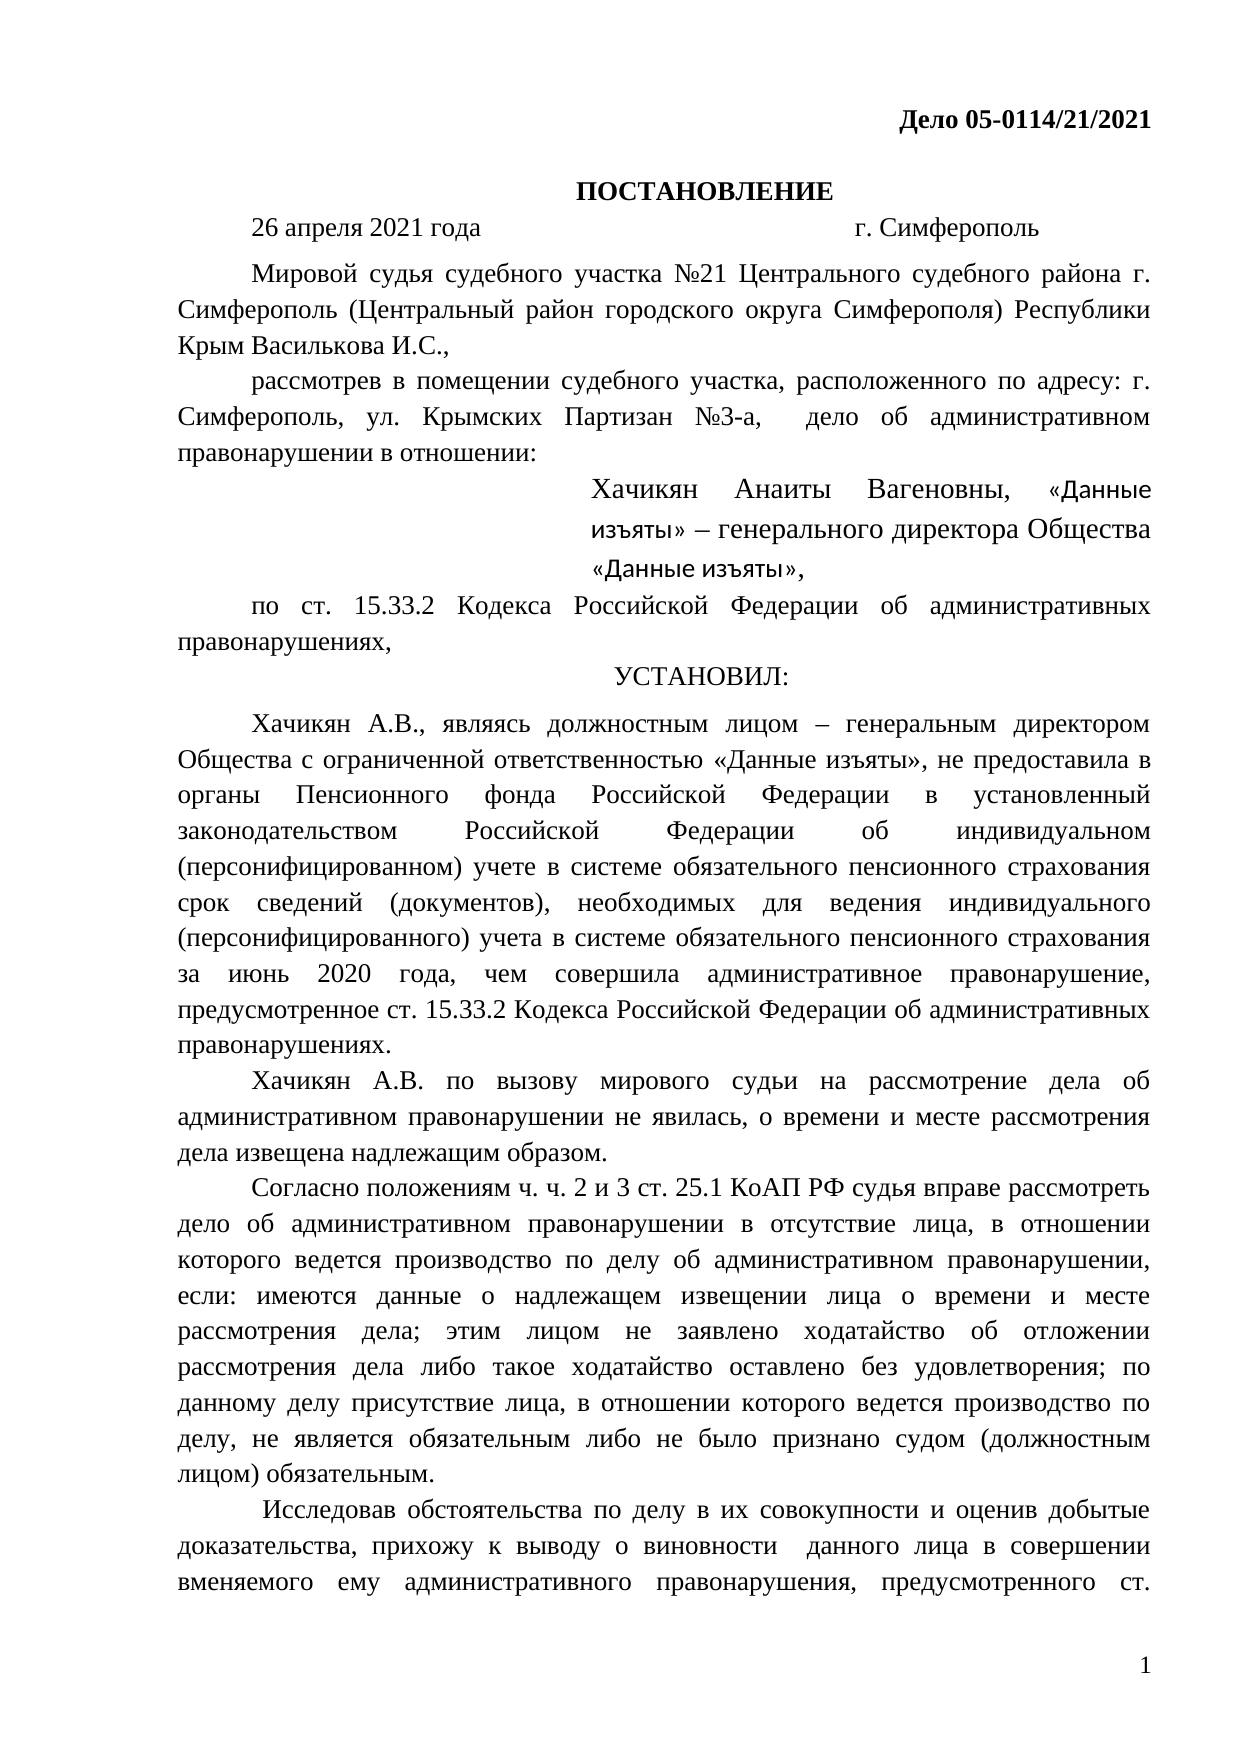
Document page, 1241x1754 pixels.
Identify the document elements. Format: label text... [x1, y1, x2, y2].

text рассмотрев в помещении судебного участка, расположенного по адресу: г. Симферополь, ул. Крымских Партизан №3-а, дело об административном правонарушении в отношении: [177, 364, 1152, 467]
text Хачикян Анаиты Вагеновны, «Данные изъяты» – генерального директора Общества «Данные изъяты», [591, 472, 1152, 584]
text Мировой судья судебного участка №21 Центрального судебного района г. Симферополь (Центральный район городского округа Симферополя) Республики Крым Василькова И.С., [177, 257, 1152, 360]
text ПОСТАНОВЛЕНИЕ [177, 175, 1152, 206]
text по ст. 15.33.2 Кодекса Российской Федерации об административных правонарушениях, [177, 589, 1152, 656]
text Согласно положениям ч. ч. 2 и 3 ст. 25.1 КоАП РФ судья вправе рассмотреть дело об административном правонарушении в отсутствие лица, в отношении которого ведется производство по делу об административном правонарушении, если: имеются данные о надлежащем извещении лица о времени и месте рассмотрения дела; этим лицом не заявлено ходатайство об отложении рассмотрения дела либо такое ходатайство оставлено без удовлетворения; по данному делу присутствие лица, в отношении которого ведется производство по делу, не является обязательным либо не было признано судом (должностным лицом) обязательным. [177, 1172, 1152, 1488]
text 26 апреля 2021 года г. Симферополь [177, 211, 1152, 242]
text Хачикян А.В. по вызову мирового судьи на рассмотрение дела об административном правонарушении не явилась, о времени и месте рассмотрения дела извещена надлежащим образом. [177, 1064, 1152, 1167]
text Дело 05-0114/21/2021 [177, 103, 1152, 134]
text Хачикян А.В., являясь должностным лицом – генеральным директором Общества с ограниченной ответственностью «Данные изъяты», не предоставила в органы Пенсионного фонда Российской Федерации в установленный законодательством Российской Федерации об индивидуальном (персонифицированном) учете в системе обязательного пенсионного страхования срок сведений (документов), необходимых для ведения индивидуального (персонифицированного) учета в системе обязательного пенсионного страхования за июнь 2020 года, чем совершила административное правонарушение, предусмотренное ст. 15.33.2 Кодекса Российской Федерации об административных правонарушениях. [177, 707, 1152, 1060]
text УСТАНОВИЛ: [177, 660, 1152, 692]
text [177, 1493, 1152, 1596]
